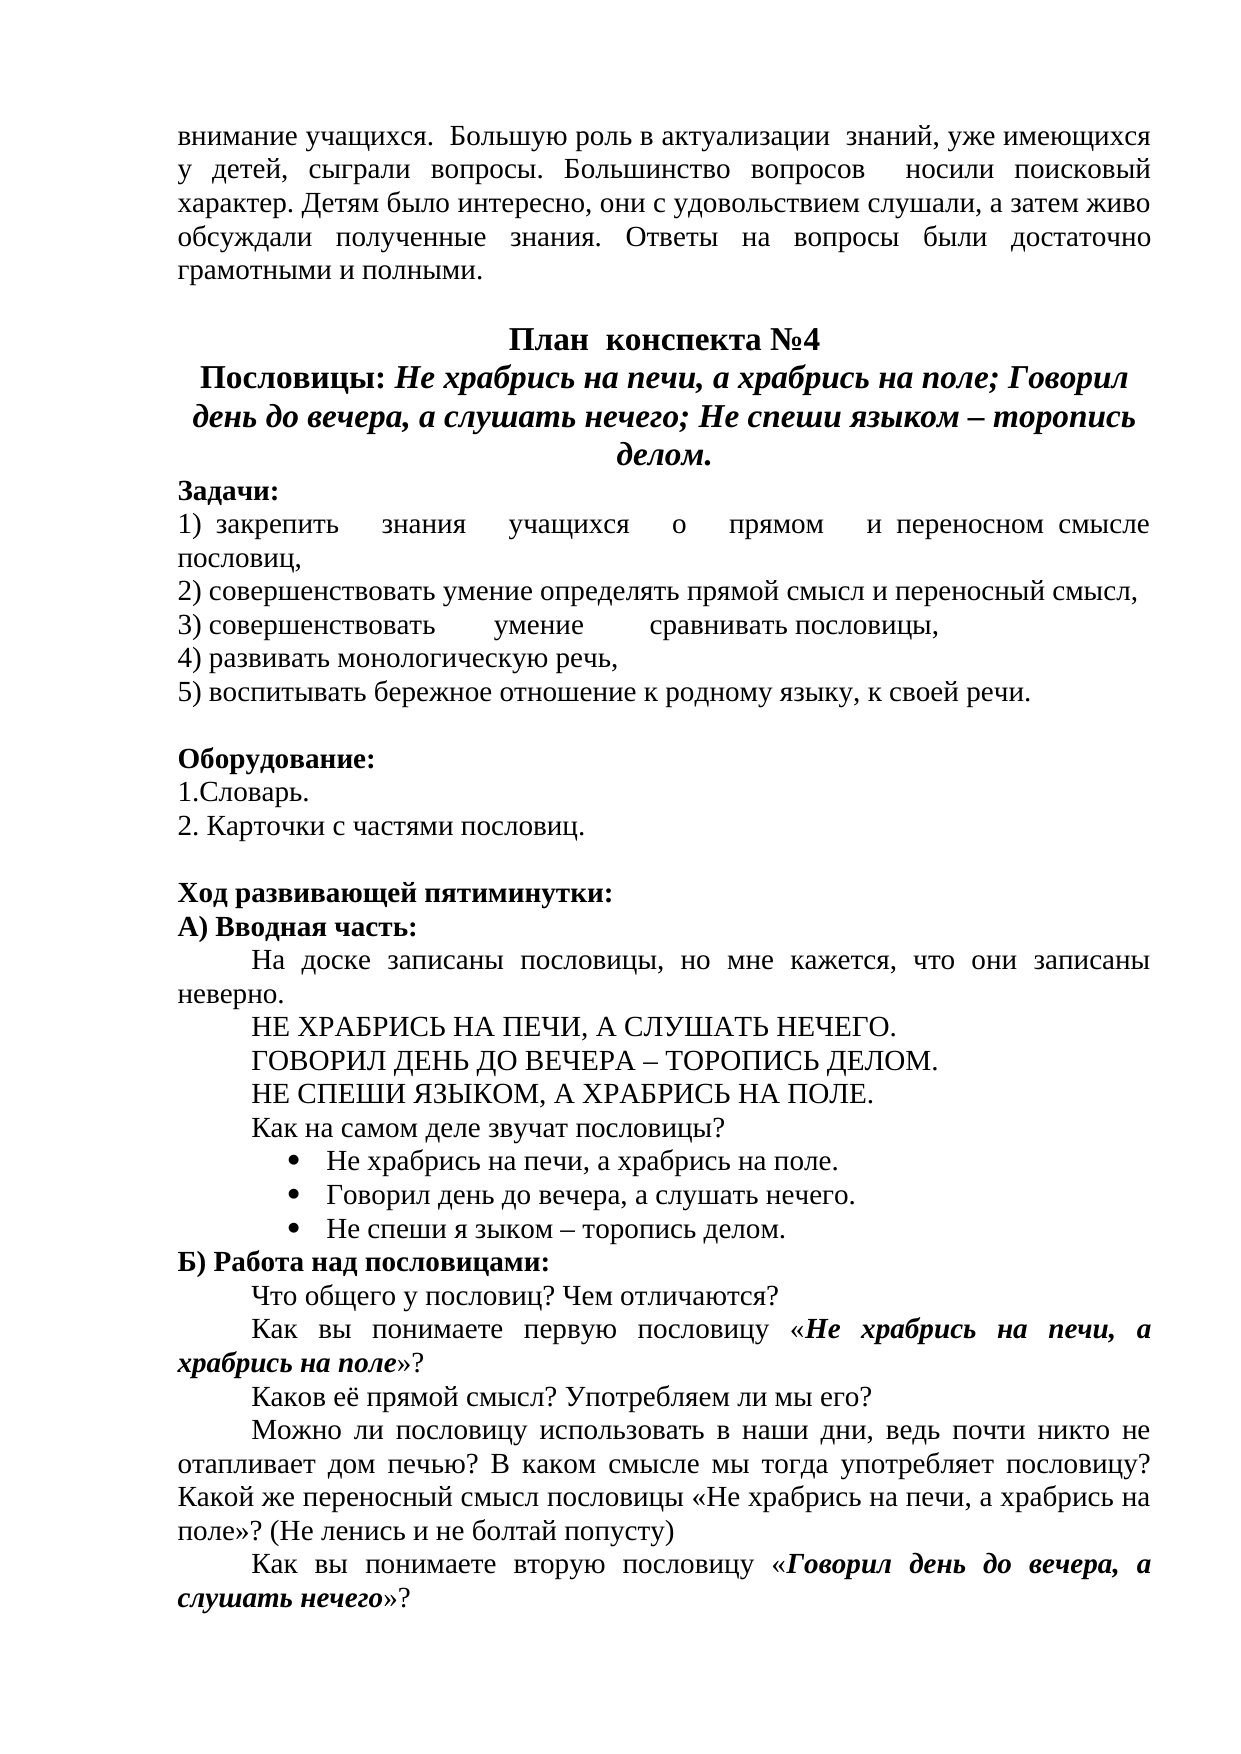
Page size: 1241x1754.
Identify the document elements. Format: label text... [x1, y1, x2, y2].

text 1.Словарь. [177, 774, 1152, 808]
text НЕ СПЕШИ ЯЗЫКОМ, А ХРАБРИСЬ НА ПОЛЕ. [177, 1076, 1152, 1110]
text Оборудование: [177, 741, 1152, 774]
text Каков её прямой смысл? Употребляем ли мы его? [177, 1379, 1152, 1412]
list Не храбрись на печи, а храбрись на поле. [288, 1143, 1152, 1177]
text Б) Работа над пословицами: [177, 1244, 1152, 1278]
text А) Вводная часть: [177, 909, 1152, 942]
text 1) закрепить знания учащихся о прямом и переносном смысле пословиц, [177, 506, 1152, 573]
text Что общего у пословиц? Чем отличаются? [177, 1278, 1152, 1312]
text ГОВОРИЛ ДЕНЬ ДО ВЕЧЕРА – ТОРОПИСЬ ДЕЛОМ. [177, 1043, 1152, 1076]
text Как на самом деле звучат пословицы? [177, 1110, 1152, 1143]
text 3) совершенствовать умение сравнивать пословицы, [177, 607, 1152, 640]
text На доске записаны пословицы, но мне кажется, что они записаны неверно. [177, 942, 1152, 1009]
text Как вы понимаете вторую пословицу «Говорил день до вечера, а слушать нечего»? [177, 1546, 1152, 1613]
list Говорил день до вечера, а слушать нечего. [288, 1177, 1152, 1211]
text Ход развивающей пятиминутки: [177, 875, 1152, 909]
text НЕ ХРАБРИСЬ НА ПЕЧИ, А СЛУШАТЬ НЕЧЕГО. [177, 1009, 1152, 1043]
text 2. Карточки с частями пословиц. [177, 808, 1152, 842]
list Не спеши я зыком – торопись делом. [288, 1211, 1152, 1244]
text План конспекта №4 [177, 319, 1152, 358]
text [177, 118, 1152, 286]
text Как вы понимаете первую пословицу «Не храбрись на печи, а храбрись на поле»? [177, 1312, 1152, 1379]
text 4) развивать монологическую речь, [177, 640, 1152, 674]
text Можно ли пословицу использовать в наши дни, ведь почти никто не отапливает дом печью? В каком смысле мы тогда употребляет пословицу? Какой же переносный смысл пословицы «Не храбрись на печи, а храбрись на поле»? (Не ленись и не болтай попусту) [177, 1412, 1152, 1546]
text 5) воспитывать бережное отношение к родному языку, к своей речи. [177, 674, 1152, 707]
text Пословицы: Не храбрись на печи, а храбрись на поле; Говорил день до вечера, а слушать нечего; Не спеши языком – торопись делом. [177, 358, 1152, 473]
text Задачи: [177, 473, 1152, 506]
text 2) совершенствовать умение определять прямой смысл и переносный смысл, [177, 573, 1152, 607]
